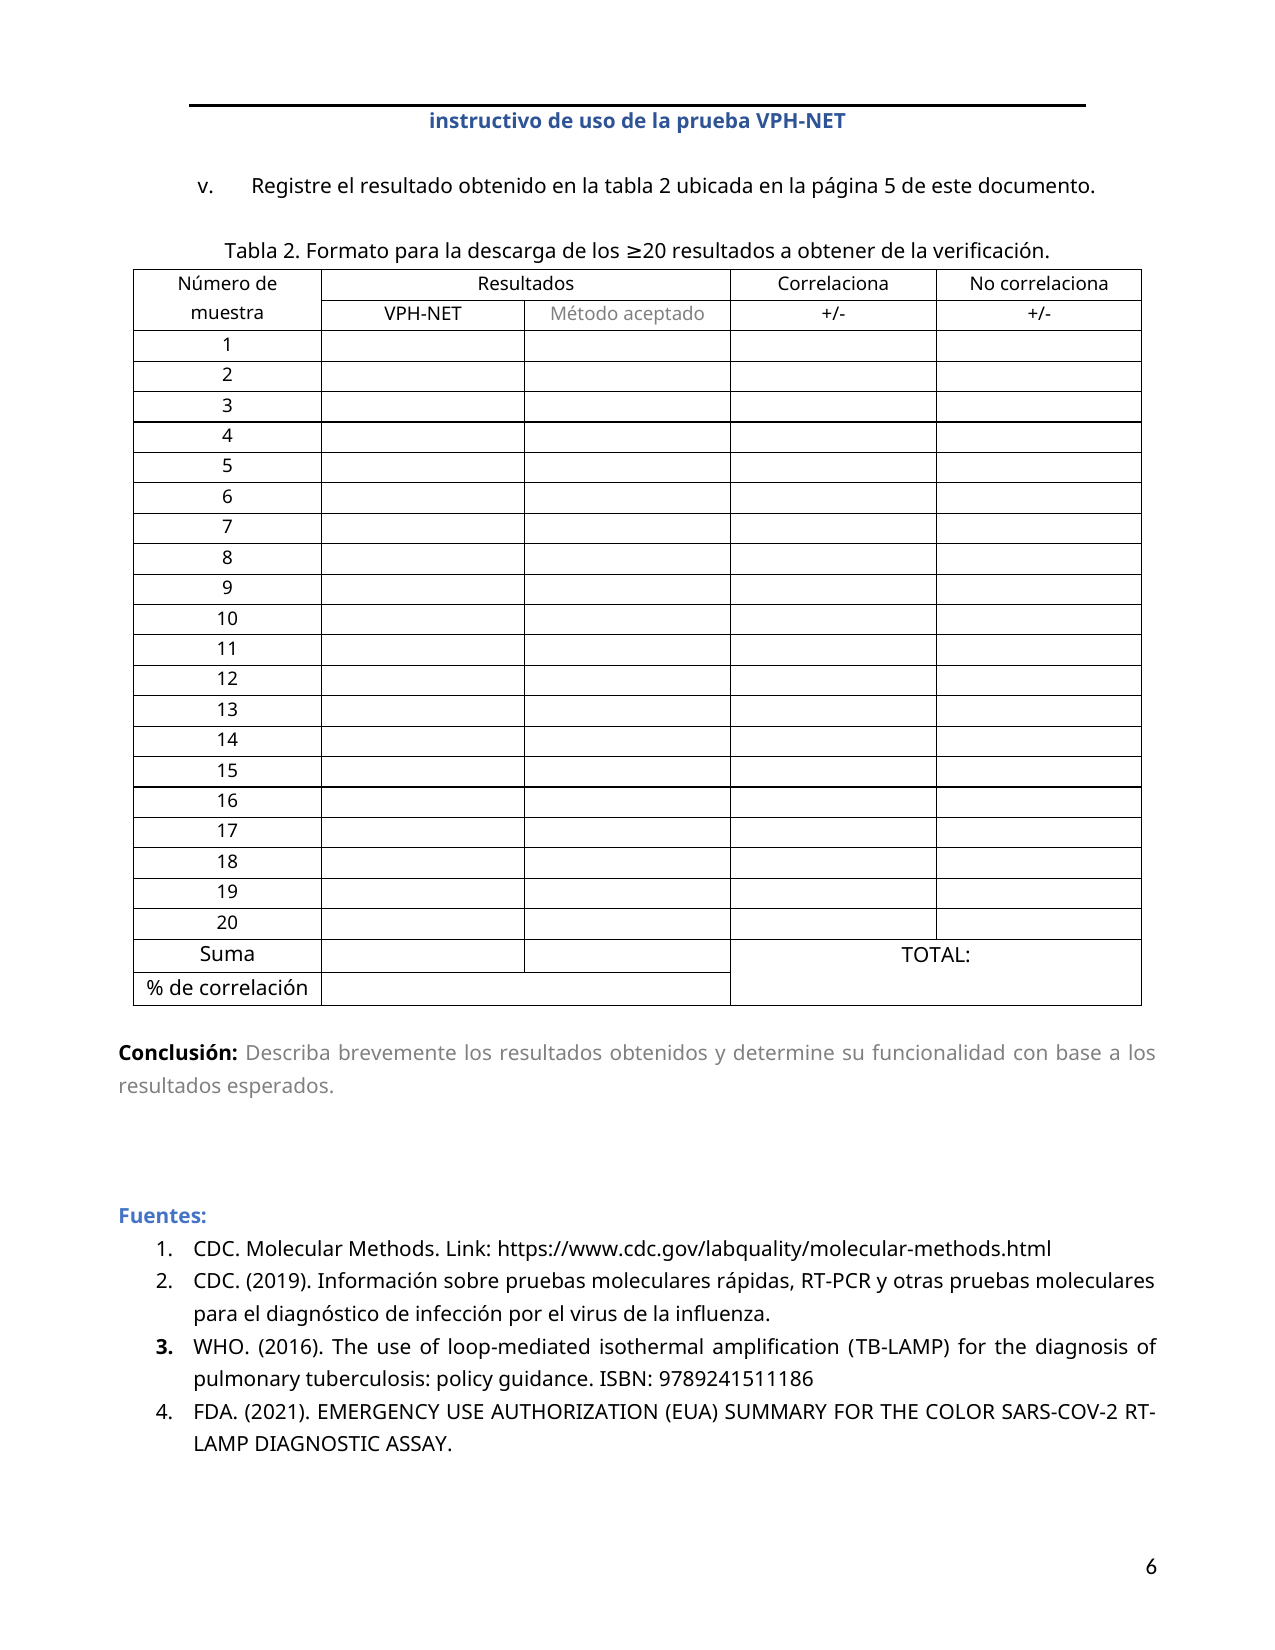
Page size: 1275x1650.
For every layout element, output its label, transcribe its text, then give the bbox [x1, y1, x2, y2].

table_cell [731, 483, 936, 513]
table_cell [937, 392, 1141, 421]
table_cell [322, 514, 524, 543]
table_header No correlaciona [937, 270, 1141, 300]
table_cell [322, 879, 524, 908]
table_cell [731, 666, 936, 695]
table_cell 13 [134, 696, 321, 726]
table_cell [937, 879, 1141, 908]
table_cell [731, 605, 936, 634]
table_cell [525, 757, 730, 786]
table_cell [731, 423, 936, 452]
table_cell [525, 848, 730, 878]
table_cell [322, 727, 524, 756]
table_cell [937, 848, 1141, 878]
table_cell 9 [134, 575, 321, 604]
table_cell +/- [937, 301, 1141, 330]
table_cell [322, 483, 524, 513]
table_cell Método aceptado [525, 301, 730, 330]
table_cell [525, 514, 730, 543]
table_cell [525, 331, 730, 361]
table_cell 8 [134, 544, 321, 573]
table_cell [525, 483, 730, 513]
table_cell [525, 909, 730, 938]
table_cell [731, 575, 936, 604]
table_cell [937, 727, 1141, 756]
table_cell [525, 544, 730, 573]
table_cell [731, 331, 936, 361]
text Fuentes: [118, 1201, 1157, 1230]
table_cell [322, 848, 524, 878]
table_cell [937, 635, 1141, 665]
table_cell [525, 666, 730, 695]
table_cell [731, 818, 936, 847]
table_cell [322, 453, 524, 482]
table_cell [525, 788, 730, 817]
table_cell [731, 696, 936, 726]
table_cell [937, 483, 1141, 513]
table_cell [322, 362, 524, 391]
table_cell [731, 848, 936, 878]
list FDA. (2021). EMERGENCY USE AUTHORIZATION (EUA) SUMMARY FOR THE COLOR SARS-COV-2 RT-LAMP DIAGNOSTIC ASSAY. [156, 1397, 1157, 1458]
table_cell 16 [134, 788, 321, 817]
table_cell [322, 940, 524, 972]
table_cell [731, 453, 936, 482]
table_cell 6 [134, 483, 321, 513]
table_cell [525, 727, 730, 756]
text Conclusión: Describa brevemente los resultados obtenidos y determine su funcionalidad con base a los resultados esperados. [118, 1038, 1157, 1099]
table_cell [525, 362, 730, 391]
table_cell [525, 453, 730, 482]
table_cell 3 [134, 392, 321, 421]
table_cell [937, 818, 1141, 847]
table_cell [937, 696, 1141, 726]
table_cell 11 [134, 635, 321, 665]
table_cell [937, 544, 1141, 573]
table_cell 14 [134, 727, 321, 756]
text Tabla 2. Formato para la descarga de los ≥20 resultados a obtener de la verificación. [118, 237, 1157, 265]
table_cell [937, 909, 1141, 938]
table_cell [731, 757, 936, 786]
table_cell [525, 575, 730, 604]
table_cell [937, 757, 1141, 786]
table_cell 10 [134, 605, 321, 634]
table_cell [937, 605, 1141, 634]
table_cell [731, 727, 936, 756]
table_cell [322, 605, 524, 634]
table_cell [322, 423, 524, 452]
table_cell 2 [134, 362, 321, 391]
table_cell [731, 544, 936, 573]
table_cell [322, 973, 730, 1005]
table_cell +/- [731, 301, 936, 330]
table_cell [525, 940, 730, 972]
list CDC. Molecular Methods. Link: https://www.cdc.gov/labquality/molecular-methods.html [156, 1234, 1157, 1262]
table_cell 20 [134, 909, 321, 938]
table_cell [731, 909, 936, 938]
list CDC. (2019). Información sobre pruebas moleculares rápidas, RT-PCR y otras pruebas moleculares para el diagnóstico de infección por el virus de la influenza. [156, 1267, 1157, 1328]
table_cell [525, 818, 730, 847]
table_cell [937, 666, 1141, 695]
table_header Resultados [322, 270, 730, 300]
table_cell [937, 423, 1141, 452]
table_cell [937, 362, 1141, 391]
table_cell [731, 362, 936, 391]
table_cell [525, 392, 730, 421]
table_cell [525, 635, 730, 665]
table_cell [322, 909, 524, 938]
table_cell 4 [134, 423, 321, 452]
table_cell 12 [134, 666, 321, 695]
table_cell 5 [134, 453, 321, 482]
table_cell 17 [134, 818, 321, 847]
table_cell Suma [134, 940, 321, 972]
table_header Número de muestra [134, 270, 321, 330]
table_cell [322, 635, 524, 665]
table_cell [731, 635, 936, 665]
table_cell [525, 696, 730, 726]
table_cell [189, 107, 1086, 139]
table_cell [525, 879, 730, 908]
table_cell [937, 331, 1141, 361]
table_cell [322, 757, 524, 786]
table_cell % de correlación [134, 973, 321, 1005]
table_cell [322, 788, 524, 817]
table_cell 1 [134, 331, 321, 361]
table_cell [322, 544, 524, 573]
table_cell 19 [134, 879, 321, 908]
table_cell TOTAL: [731, 940, 1141, 1005]
list Registre el resultado obtenido en la tabla 2 ubicada en la página 5 de este documento. [213, 171, 1157, 200]
table_cell VPH-NET [322, 301, 524, 330]
table_cell [322, 696, 524, 726]
table_cell 15 [134, 757, 321, 786]
table_cell [937, 453, 1141, 482]
list WHO. (2016). The use of loop-mediated isothermal amplification (TB-LAMP) for the diagnosis of pulmonary tuberculosis: policy guidance. ISBN: 9789241511186 [156, 1332, 1157, 1393]
table_cell [322, 331, 524, 361]
table_cell 7 [134, 514, 321, 543]
table_cell [322, 575, 524, 604]
table_cell [525, 423, 730, 452]
table_cell [731, 788, 936, 817]
table_cell [731, 392, 936, 421]
table_cell [937, 788, 1141, 817]
table_cell [937, 575, 1141, 604]
table_header Correlaciona [731, 270, 936, 300]
table_cell [525, 605, 730, 634]
table_cell 18 [134, 848, 321, 878]
table_cell [322, 666, 524, 695]
table_cell [322, 818, 524, 847]
table_cell [731, 879, 936, 908]
table_cell [937, 514, 1141, 543]
table_cell [322, 392, 524, 421]
table_cell [731, 514, 936, 543]
